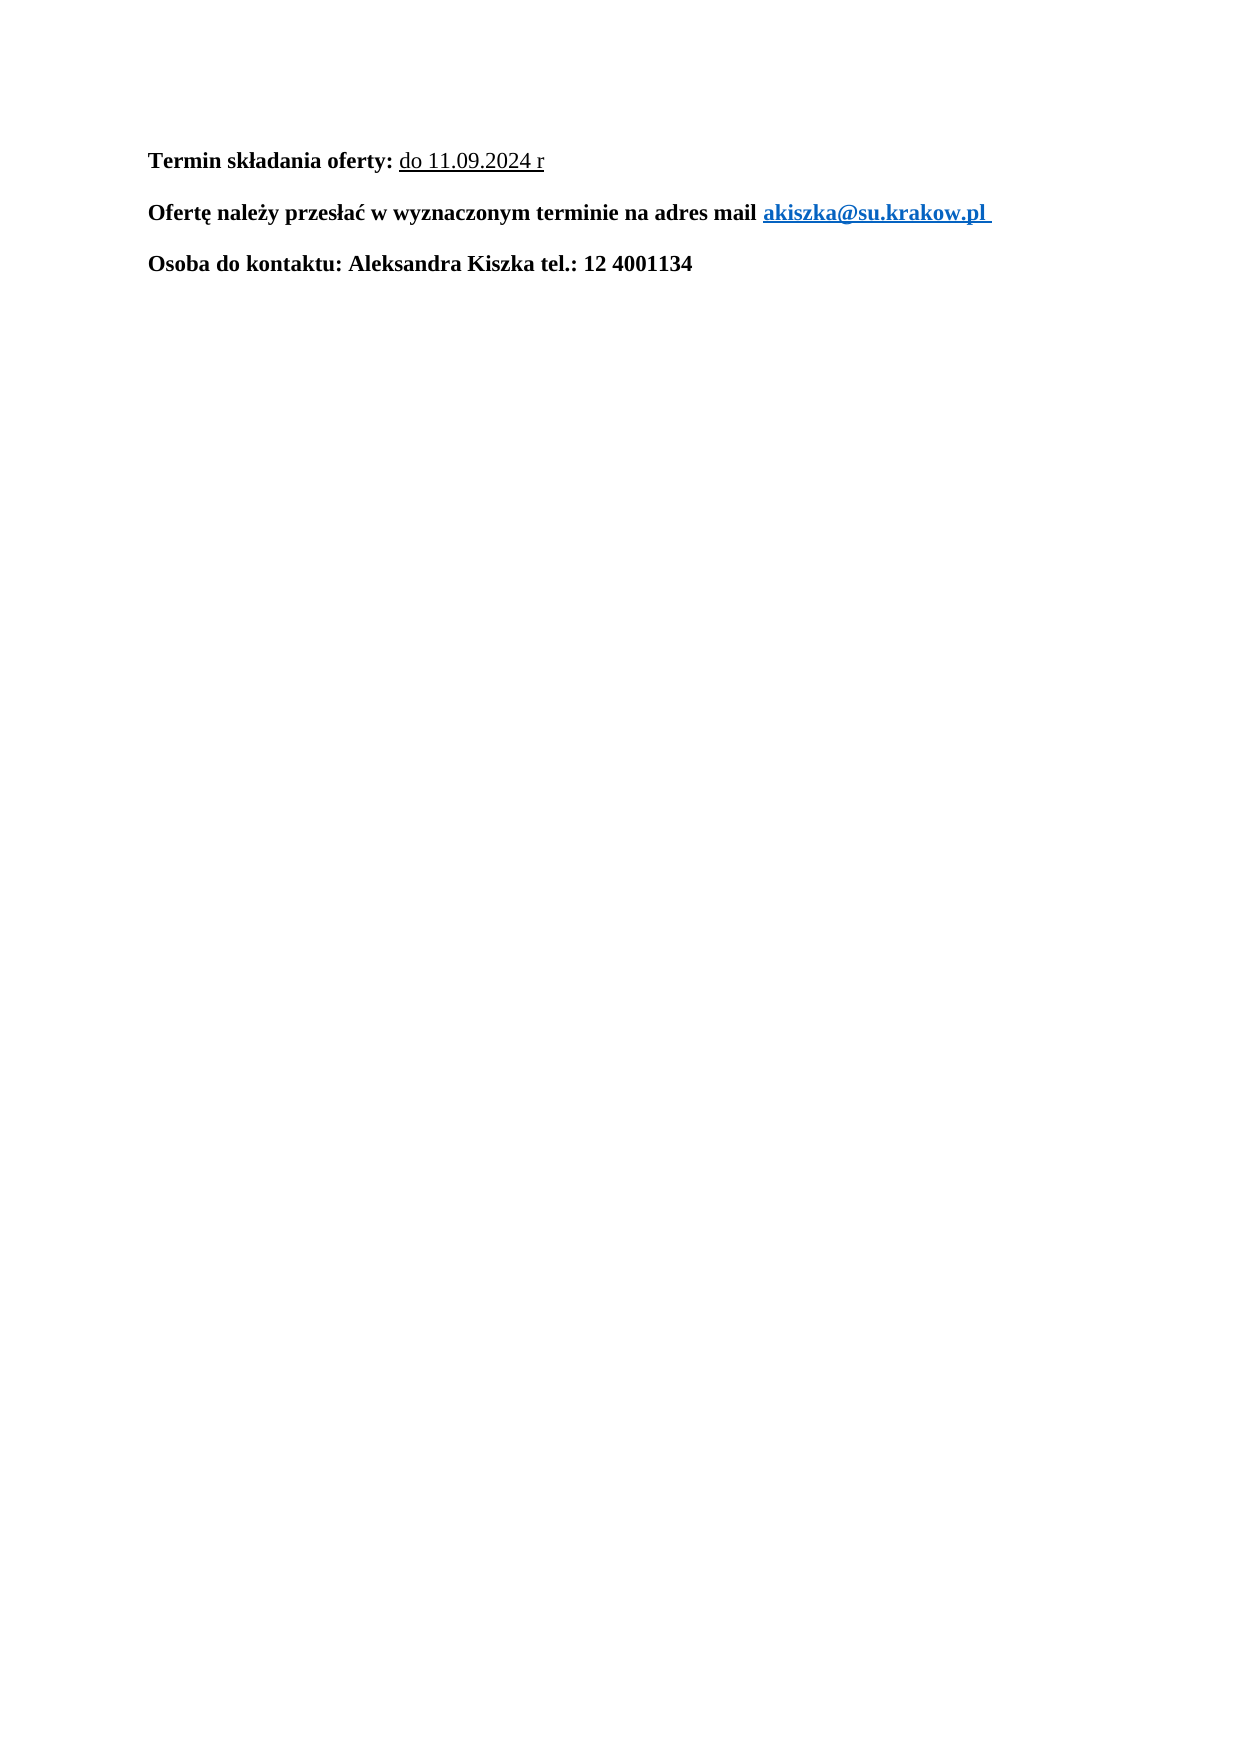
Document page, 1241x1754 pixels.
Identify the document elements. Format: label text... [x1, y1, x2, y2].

text Ofertę należy przesłać w wyznaczonym terminie na adres mail akiszka@su.krakow.pl [148, 199, 1093, 225]
text Osoba do kontaktu: Aleksandra Kiszka tel.: 12 4001134 [148, 250, 1093, 276]
text Termin składania oferty: do 11.09.2024 r [148, 148, 1093, 174]
